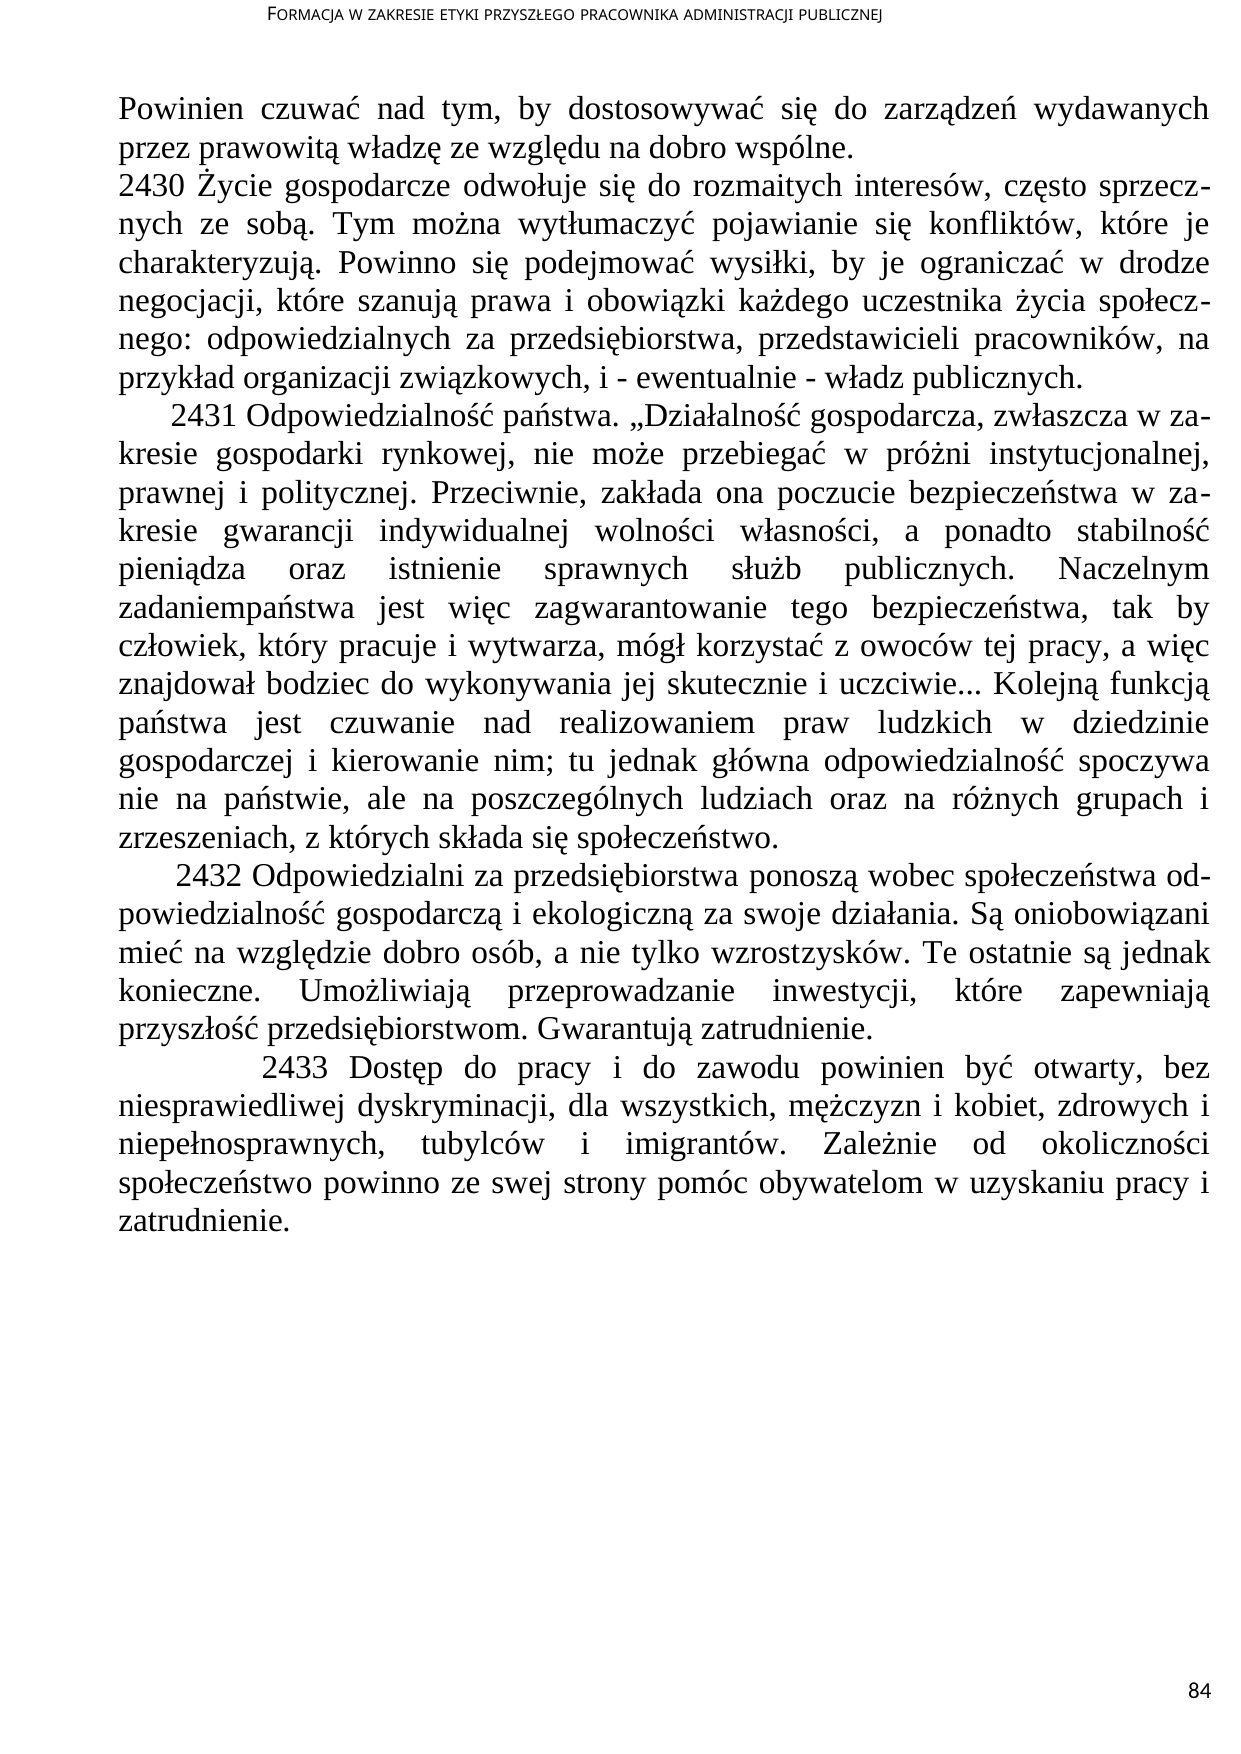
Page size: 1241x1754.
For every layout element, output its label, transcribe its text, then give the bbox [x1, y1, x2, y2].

text 2433 Dostęp do pracy i do zawodu powinien być otwarty, bez niesprawiedliwej dyskryminacji, dla wszystkich, mężczyzn i kobiet, zdrowych i niepełnosprawnych, tubylców i imigrantów. Zależnie od okoliczności społeczeństwo powinno ze swej strony pomóc obywatelom w uzyskaniu pracy i zatrudnienie. [118, 1047, 1211, 1239]
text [118, 89, 1211, 165]
text 2432 Odpowiedzialni za przedsiębiorstwa ponoszą wobec społeczeństwa odpowiedzialność gospodarczą i ekologiczną za swoje działania. Są oniobowiązani mieć na względzie dobro osób, a nie tylko wzrostzysków. Te ostatnie są jednak konieczne. Umożliwiają przeprowadzanie inwestycji, które zapewniają przyszłość przedsiębiorstwom. Gwarantują zatrudnienie. [118, 855, 1211, 1047]
text 2431 Odpowiedzialność państwa. „Działalność gospodarcza, zwłaszcza w zakresie gospodarki rynkowej, nie może przebiegać w próżni instytucjonalnej, prawnej i politycznej. Przeciwnie, zakłada ona poczucie bezpieczeństwa w zakresie gwarancji indywidualnej wolności własności, a ponadto stabilność pieniądza oraz istnienie sprawnych służb publicznych. Naczelnym zadaniempaństwa jest więc zagwarantowanie tego bezpieczeństwa, tak by człowiek, który pracuje i wytwarza, mógł korzystać z owoców tej pracy, a więc znajdował bodziec do wykonywania jej skutecznie i uczciwie... Kolejną funkcją państwa jest czuwanie nad realizowaniem praw ludzkich w dziedzinie gospodarczej i kierowanie nim; tu jednak główna odpowiedzialność spoczywa nie na państwie, ale na poszczególnych ludziach oraz na różnych grupach i zrzeszeniach, z których składa się społeczeństwo. [118, 395, 1211, 855]
text 2430 Życie gospodarcze odwołuje się do rozmaitych interesów, często sprzecznych ze sobą. Tym można wytłumaczyć pojawianie się konfliktów, które je charakteryzują. Powinno się podejmować wysiłki, by je ograniczać w drodze negocjacji, które szanują prawa i obowiązki każdego uczestnika życia społecznego: odpowiedzialnych za przedsiębiorstwa, przedstawicieli pracowników, na przykład organizacji związkowych, i - ewentualnie - władz publicznych. [118, 165, 1211, 395]
